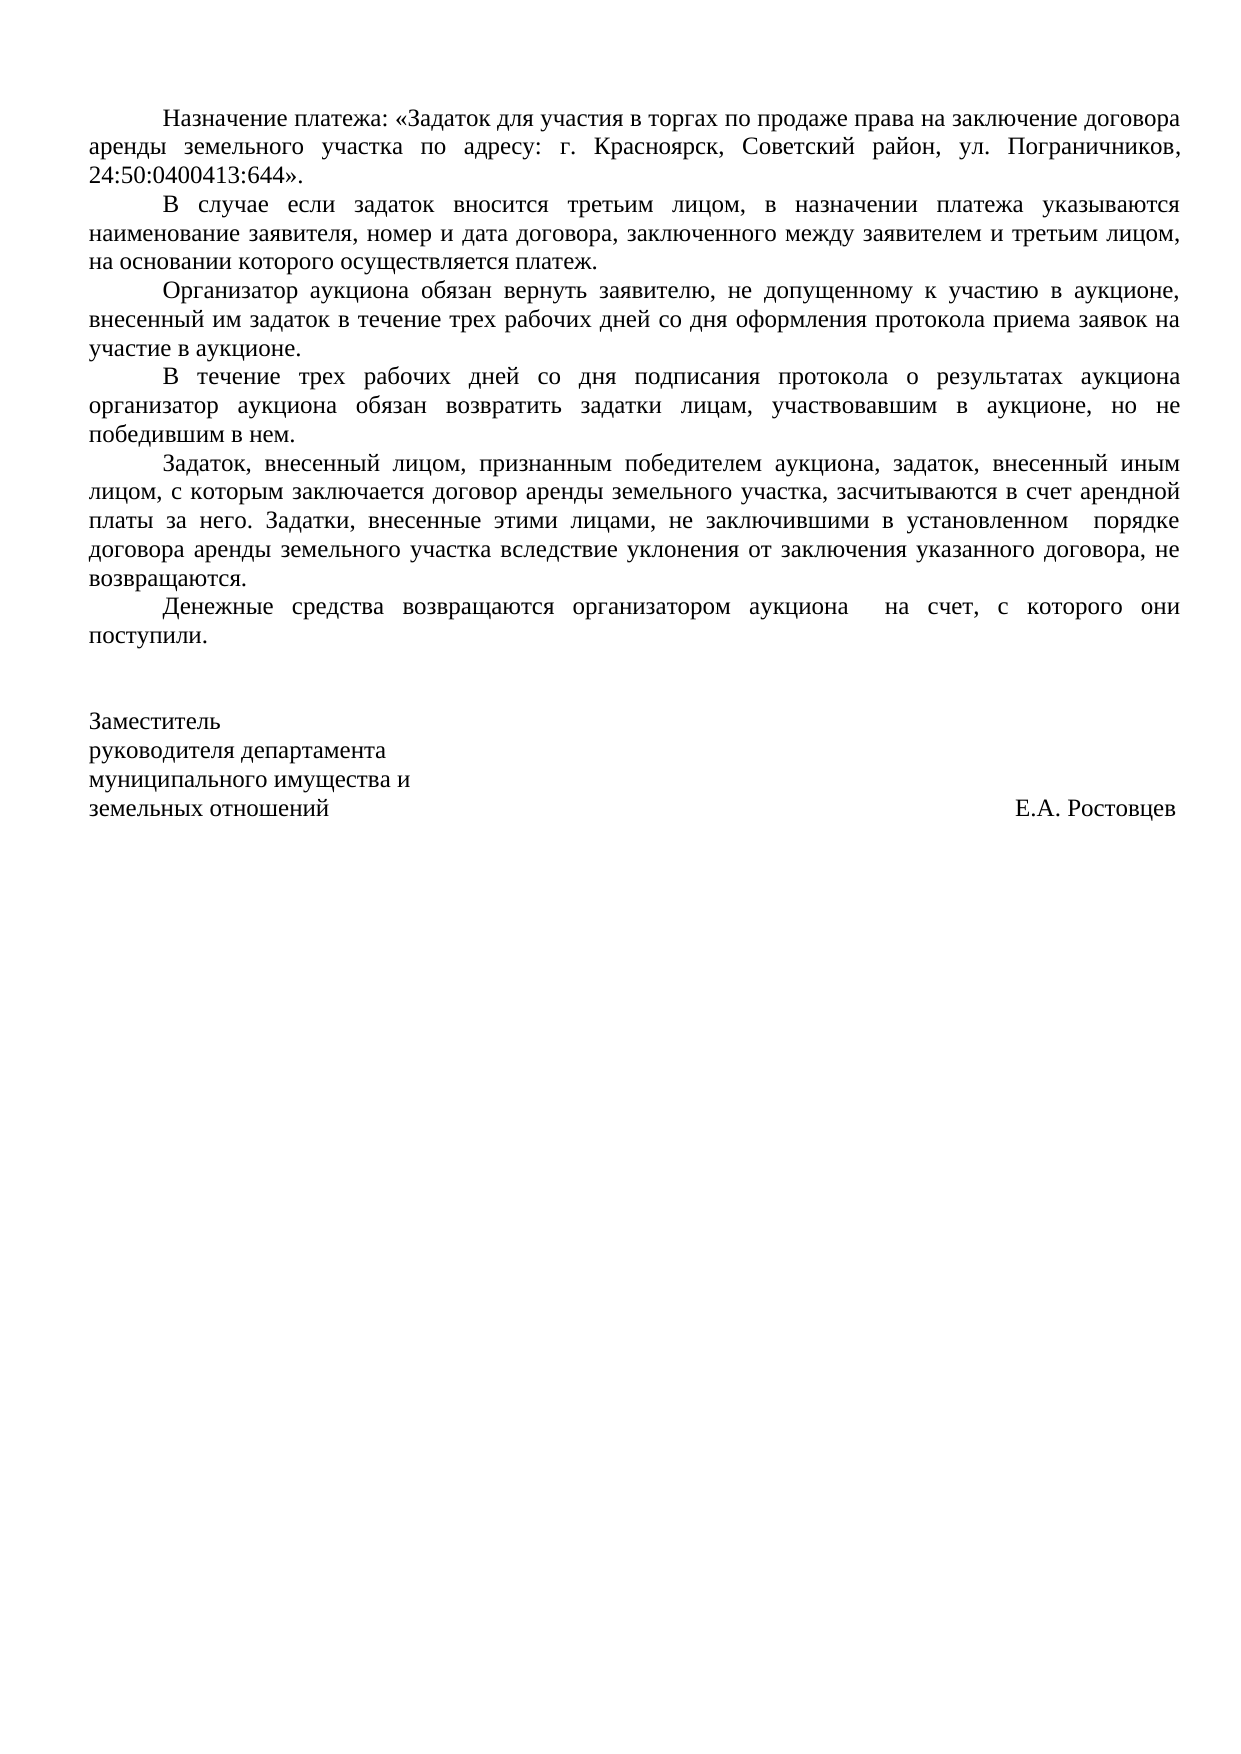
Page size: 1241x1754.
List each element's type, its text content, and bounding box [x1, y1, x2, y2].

text руководителя департамента [89, 735, 1181, 764]
text В течение трех рабочих дней со дня подписания протокола о результатах аукциона организатор аукциона обязан возвратить задатки лицам, участвовавшим в аукционе, но не победившим в нем. [89, 361, 1181, 448]
title В случае если задаток вносится третьим лицом, в назначении платежа указываются наименование заявителя, номер и дата договора, заключенного между заявителем и третьим лицом, на основании которого осуществляется платеж. [89, 189, 1181, 275]
text земельных отношений Е.А. Ростовцев [89, 793, 1181, 821]
text муниципального имущества и [89, 764, 1181, 793]
title Назначение платежа: «Задаток для участия в торгах по продаже права на заключение договора аренды земельного участка по адресу: г. Красноярск, Советский район, ул. Пограничников, 24:50:0400413:644». [89, 103, 1181, 189]
text Задаток, внесенный лицом, признанным победителем аукциона, задаток, внесенный иным лицом, с которым заключается договор аренды земельного участка, засчитываются в счет арендной платы за него. Задатки, внесенные этими лицами, не заключившими в установленном порядке договора аренды земельного участка вследствие уклонения от заключения указанного договора, не возвращаются. [89, 448, 1181, 591]
text Организатор аукциона обязан вернуть заявителю, не допущенному к участию в аукционе, внесенный им задаток в течение трех рабочих дней со дня оформления протокола приема заявок на участие в аукционе. [89, 275, 1181, 361]
text Денежные средства возвращаются организатором аукциона на счет, с которого они поступили. [89, 591, 1181, 649]
text Заместитель [89, 706, 1181, 735]
